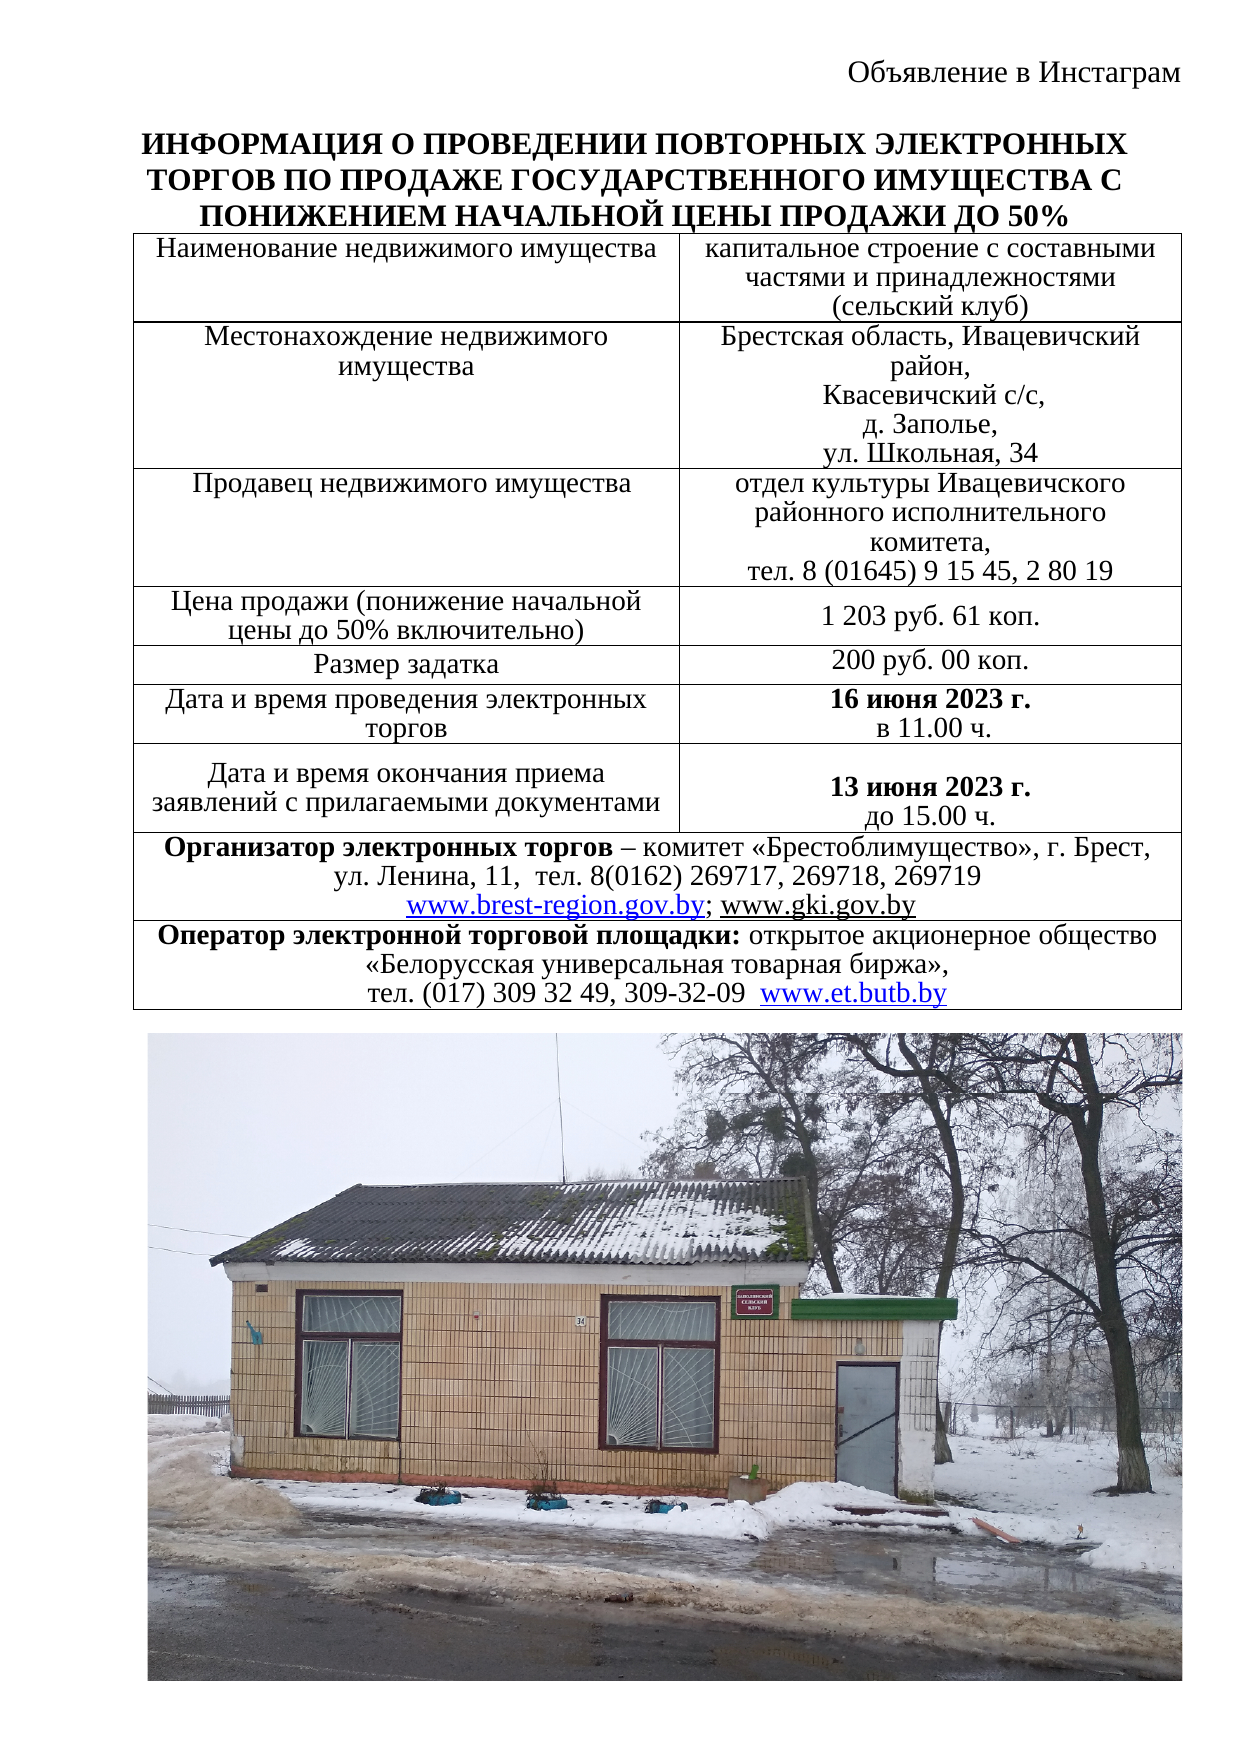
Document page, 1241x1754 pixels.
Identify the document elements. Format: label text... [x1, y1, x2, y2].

table_cell Организатор электронных торгов – комитет «Брестоблимущество», г. Брест, ул. Ленина, 11, тел. 8(0162) 269717, 269718, 269719 www.brest-region.gov.by; www.gki.gov.by [134, 833, 1181, 920]
table_cell 1 203 руб. 61 коп. [680, 587, 1181, 645]
table_cell Оператор электронной торговой площадки: открытое акционерное общество «Белорусская универсальная товарная биржа», тел. (017) 309 32 49, 309-32-09 www.et.butb.by [134, 921, 1181, 1009]
table_cell Дата и время окончания приема заявлений с прилагаемыми документами [134, 744, 679, 832]
table_cell Продавец недвижимого имущества [134, 469, 679, 586]
table_cell 200 руб. 00 коп. [680, 646, 1181, 684]
text ИНФОРМАЦИЯ О ПРОВЕДЕНИИ ПОВТОРНЫХ ЭЛЕКТРОННЫХ ТОРГОВ ПО ПРОДАЖЕ ГОСУДАРСТВЕННОГО ИМУЩЕСТВА С ПОНИЖЕНИЕМ НАЧАЛЬНОЙ ЦЕНЫ ПРОДАЖИ ДО 50% [89, 125, 1181, 233]
table_cell Дата и время проведения электронных торгов [134, 685, 679, 743]
table_header капитальное строение с составными частями и принадлежностями (сельский клуб) [680, 234, 1181, 321]
table_header Наименование недвижимого имущества [134, 234, 679, 321]
table_cell Размер задатка [134, 646, 679, 684]
table_cell Брестская область, Ивацевичский район, Квасевичский с/с, д. Заполье, ул. Школьная, 34 [680, 323, 1181, 468]
table_cell 13 июня 2023 г. до 15.00 ч. [680, 744, 1181, 832]
picture [147, 1033, 1183, 1681]
text Объявление в Инстаграм [89, 53, 1181, 89]
table_cell 16 июня 2023 г. в 11.00 ч. [680, 685, 1181, 743]
table_cell отдел культуры Ивацевичского районного исполнительного комитета, тел. 8 (01645) 9 15 45, 2 80 19 [680, 469, 1181, 586]
table_cell Цена продажи (понижение начальной цены до 50% включительно) [134, 587, 679, 645]
table_cell Местонахождение недвижимого имущества [134, 323, 679, 468]
